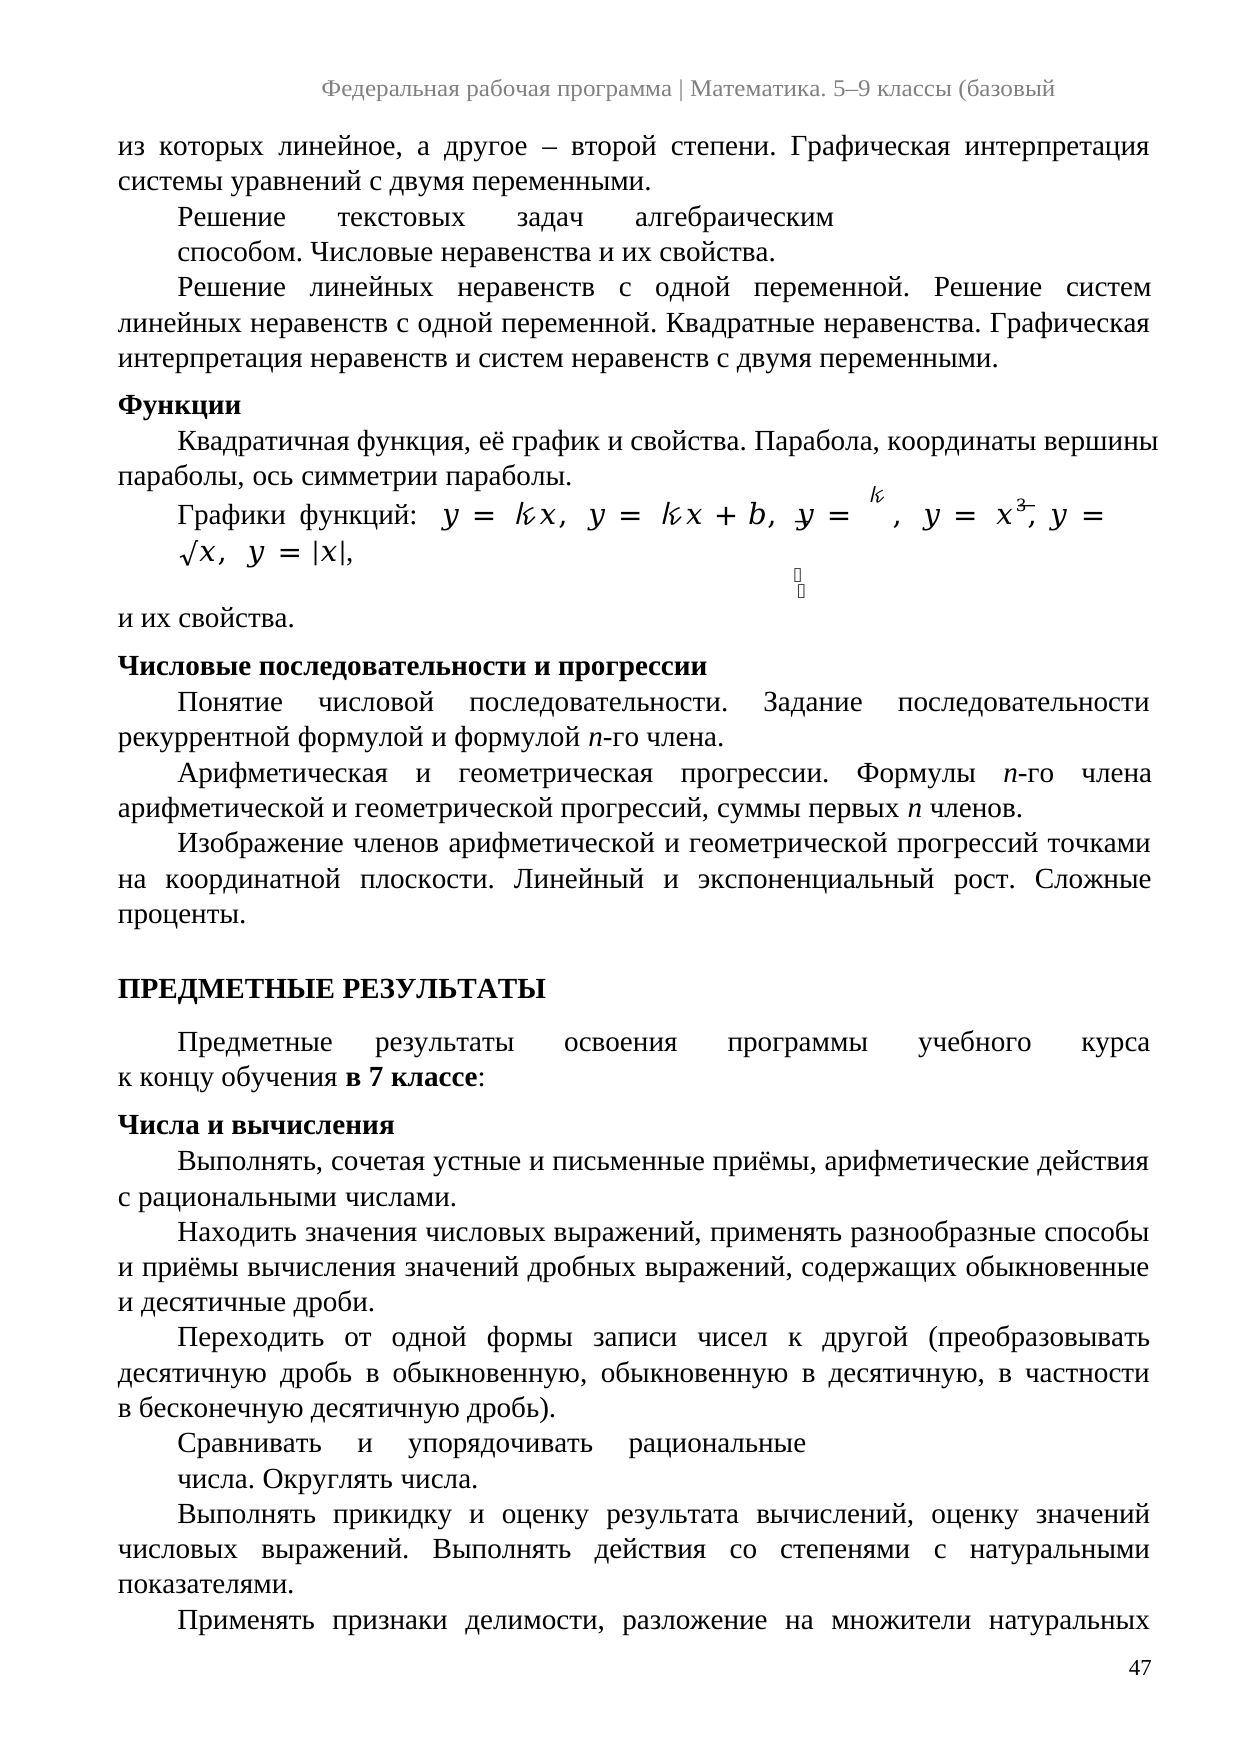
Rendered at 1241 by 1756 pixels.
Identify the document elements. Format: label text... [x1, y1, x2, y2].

subtitle ПРЕДМЕТНЫЕ РЕЗУЛЬТАТЫ [118, 971, 1165, 1004]
text 𝑥 [793, 569, 809, 602]
text Графики функций: 𝑦 = 𝓀𝑥, 𝑦 = 𝓀𝑥 + 𝑏, 𝑦 = 𝓀 , 𝑦 = 𝑥3, 𝑦 = √𝑥, 𝑦 = |𝑥|, [177, 494, 1165, 569]
text Сравнивать и упорядочивать рациональные числа. Округлять числа. [177, 1425, 806, 1494]
text Изображение членов арифметической и геометрической прогрессий точками на координатной плоскости. Линейный и экспоненциальный рост. Сложные проценты. [118, 826, 1152, 929]
text Переходить от одной формы записи чисел к другой (преобразовывать десятичную дробь в обыкновенную, обыкновенную в десятичную, в частности в бесконечную десятичную дробь). [118, 1319, 1150, 1423]
text Находить значения числовых выражений, применять разнообразные способы и приёмы вычисления значений дробных выражений, содержащих обыкновенные и десятичные дроби. [118, 1214, 1151, 1318]
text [118, 1602, 1150, 1635]
text и их свойства. [118, 602, 1165, 634]
text Решение линейных неравенств с одной переменной. Решение систем линейных неравенств с одной переменной. Квадратные неравенства. Графическая интерпретация неравенств и систем неравенств с двумя переменными. [118, 269, 1151, 373]
text Арифметическая и геометрическая прогрессии. Формулы n-го члена арифметической и геометрической прогрессий, суммы первых n членов. [118, 755, 1152, 824]
text Решение текстовых задач алгебраическим способом. Числовые неравенства и их свойства. [177, 199, 834, 268]
text Понятие числовой последовательности. Задание последовательности рекуррентной формулой и формулой n-го члена. [118, 684, 1150, 753]
text из которых линейное, а другое – второй степени. Графическая интерпретация системы уравнений с двумя переменными. [118, 128, 1150, 196]
text Выполнять, сочетая устные и письменные приёмы, арифметические действия с рациональными числами. [118, 1143, 1150, 1212]
subtitle Числа и вычисления [118, 1107, 1165, 1141]
text Квадратичная функция, её график и свойства. Парабола, координаты вершины параболы, ось симметрии параболы. [118, 423, 1165, 492]
subtitle Числовые последовательности и прогрессии [118, 648, 1165, 681]
text Предметные результаты освоения программы учебного курса к концу обучения в 7 классе: [118, 1024, 1150, 1093]
text Выполнять прикидку и оценку результата вычислений, оценку значений числовых выражений. Выполнять действия со степенями с натуральными показателями. [118, 1496, 1151, 1600]
subtitle Функции [118, 387, 1165, 421]
